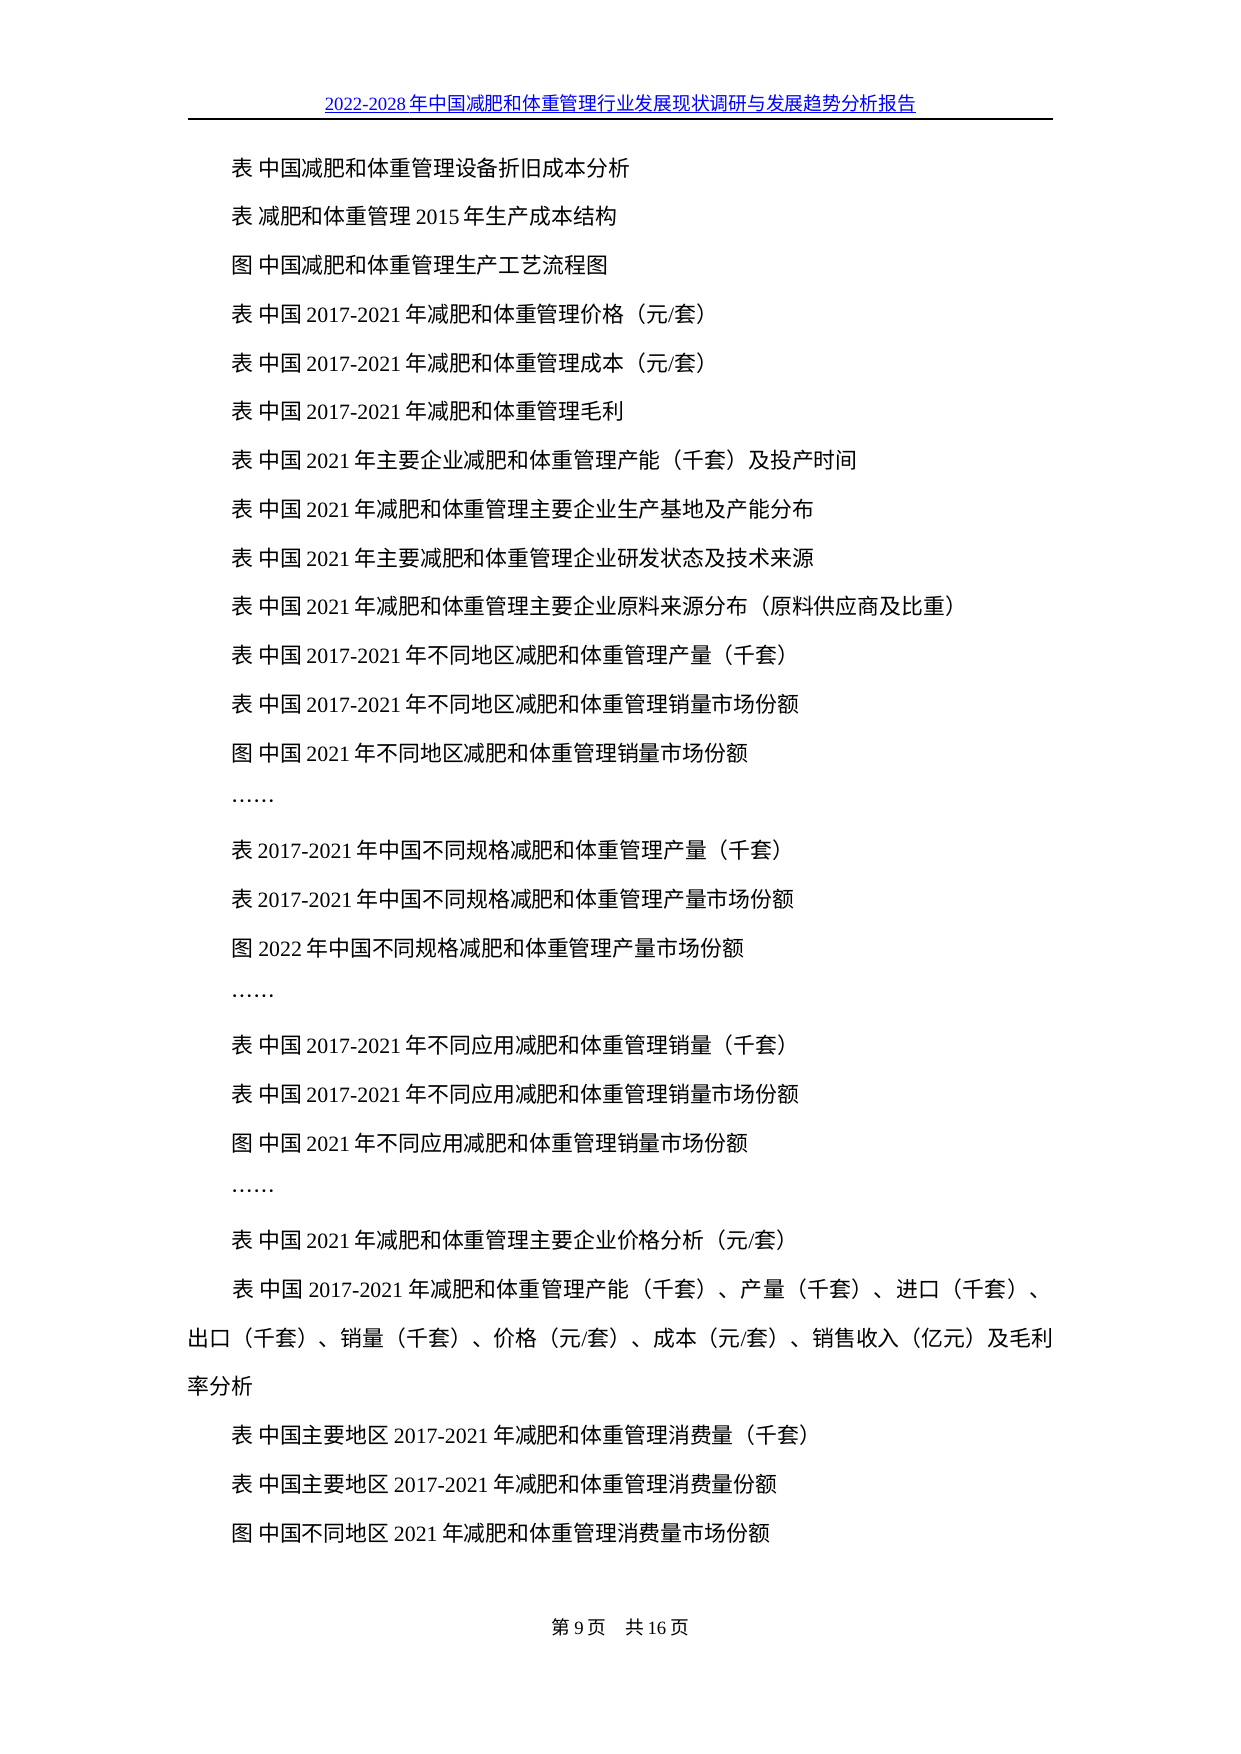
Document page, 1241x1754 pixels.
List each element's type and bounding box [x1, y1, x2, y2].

text [187, 150, 1053, 1548]
